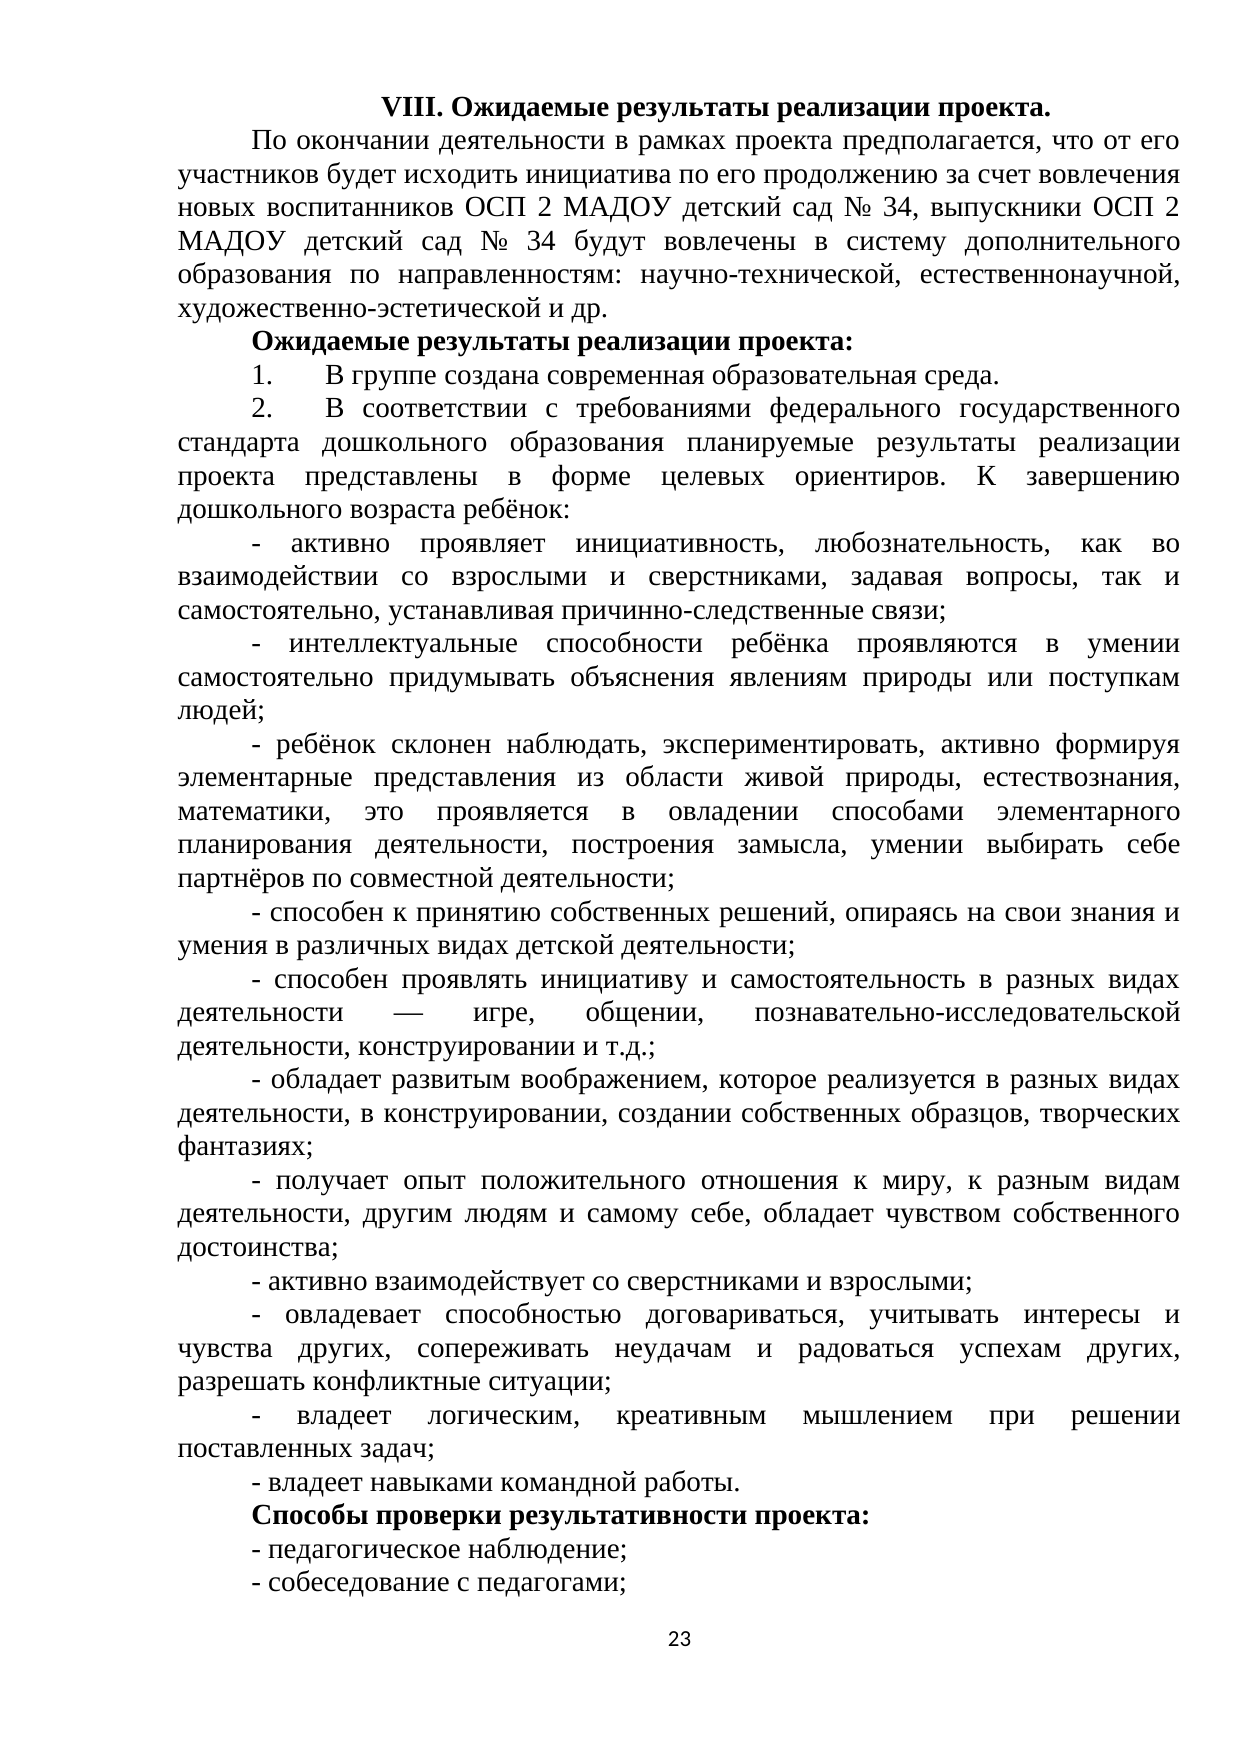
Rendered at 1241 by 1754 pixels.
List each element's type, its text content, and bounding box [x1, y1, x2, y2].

text - педагогическое наблюдение; [177, 1531, 1181, 1564]
list - способен к принятию собственных решений, опираясь на свои знания и умения в различных видах детской деятельности; [177, 894, 1181, 961]
list - способен проявлять инициативу и самостоятельность в разных видах деятельности — игре, общении, познавательно-исследовательской деятельности, конструировании и т.д.; [177, 961, 1181, 1061]
text - собеседование с педагогами; [177, 1564, 1181, 1598]
list - активно взаимодействует со сверстниками и взрослыми; [177, 1263, 1181, 1296]
list - владеет логическим, креативным мышлением при решении поставленных задач; [177, 1397, 1181, 1464]
list В соответствии с требованиями федерального государственного стандарта дошкольного образования планируемые результаты реализации проекта представлены в форме целевых ориентиров. К завершению дошкольного возраста ребёнок: [177, 391, 1181, 525]
list - овладевает способностью договариваться, учитывать интересы и чувства других, сопереживать неудачам и радоваться успехам других, разрешать конфликтные ситуации; [177, 1296, 1181, 1397]
list - интеллектуальные способности ребёнка проявляются в умении самостоятельно придумывать объяснения явлениям природы или поступкам людей; [177, 625, 1181, 726]
list - владеет навыками командной работы. [177, 1464, 1181, 1497]
list - обладает развитым воображением, которое реализуется в разных видах деятельности, в конструировании, создании собственных образцов, творческих фантазиях; [177, 1061, 1181, 1162]
list - ребёнок склонен наблюдать, экспериментировать, активно формируя элементарные представления из области живой природы, естествознания, математики, это проявляется в овладении способами элементарного планирования деятельности, построения замысла, умении выбирать себе партнёров по совместной деятельности; [177, 726, 1181, 894]
text По окончании деятельности в рамках проекта предполагается, что от его участников будет исходить инициатива по его продолжению за счет вовлечения новых воспитанников ОСП 2 МАДОУ детский сад № 34, выпускники ОСП 2 МАДОУ детский сад № 34 будут вовлечены в систему дополнительного образования по направленностям: научно-технической, естественнонаучной, художественно-эстетической и др. [177, 122, 1181, 323]
list - получает опыт положительного отношения к миру, к разным видам деятельности, другим людям и самому себе, обладает чувством собственного достоинства; [177, 1162, 1181, 1263]
list В группе создана современная образовательная среда. [177, 357, 1181, 391]
list - активно проявляет инициативность, любознательность, как во взаимодействии со взрослыми и сверстниками, задавая вопросы, так и самостоятельно, устанавливая причинно-следственные связи; [177, 525, 1181, 625]
text Способы проверки результативности проекта: [177, 1497, 1181, 1531]
text Ожидаемые результаты реализации проекта: [177, 323, 1181, 357]
text VIII. Ожидаемые результаты реализации проекта. [177, 89, 1181, 122]
